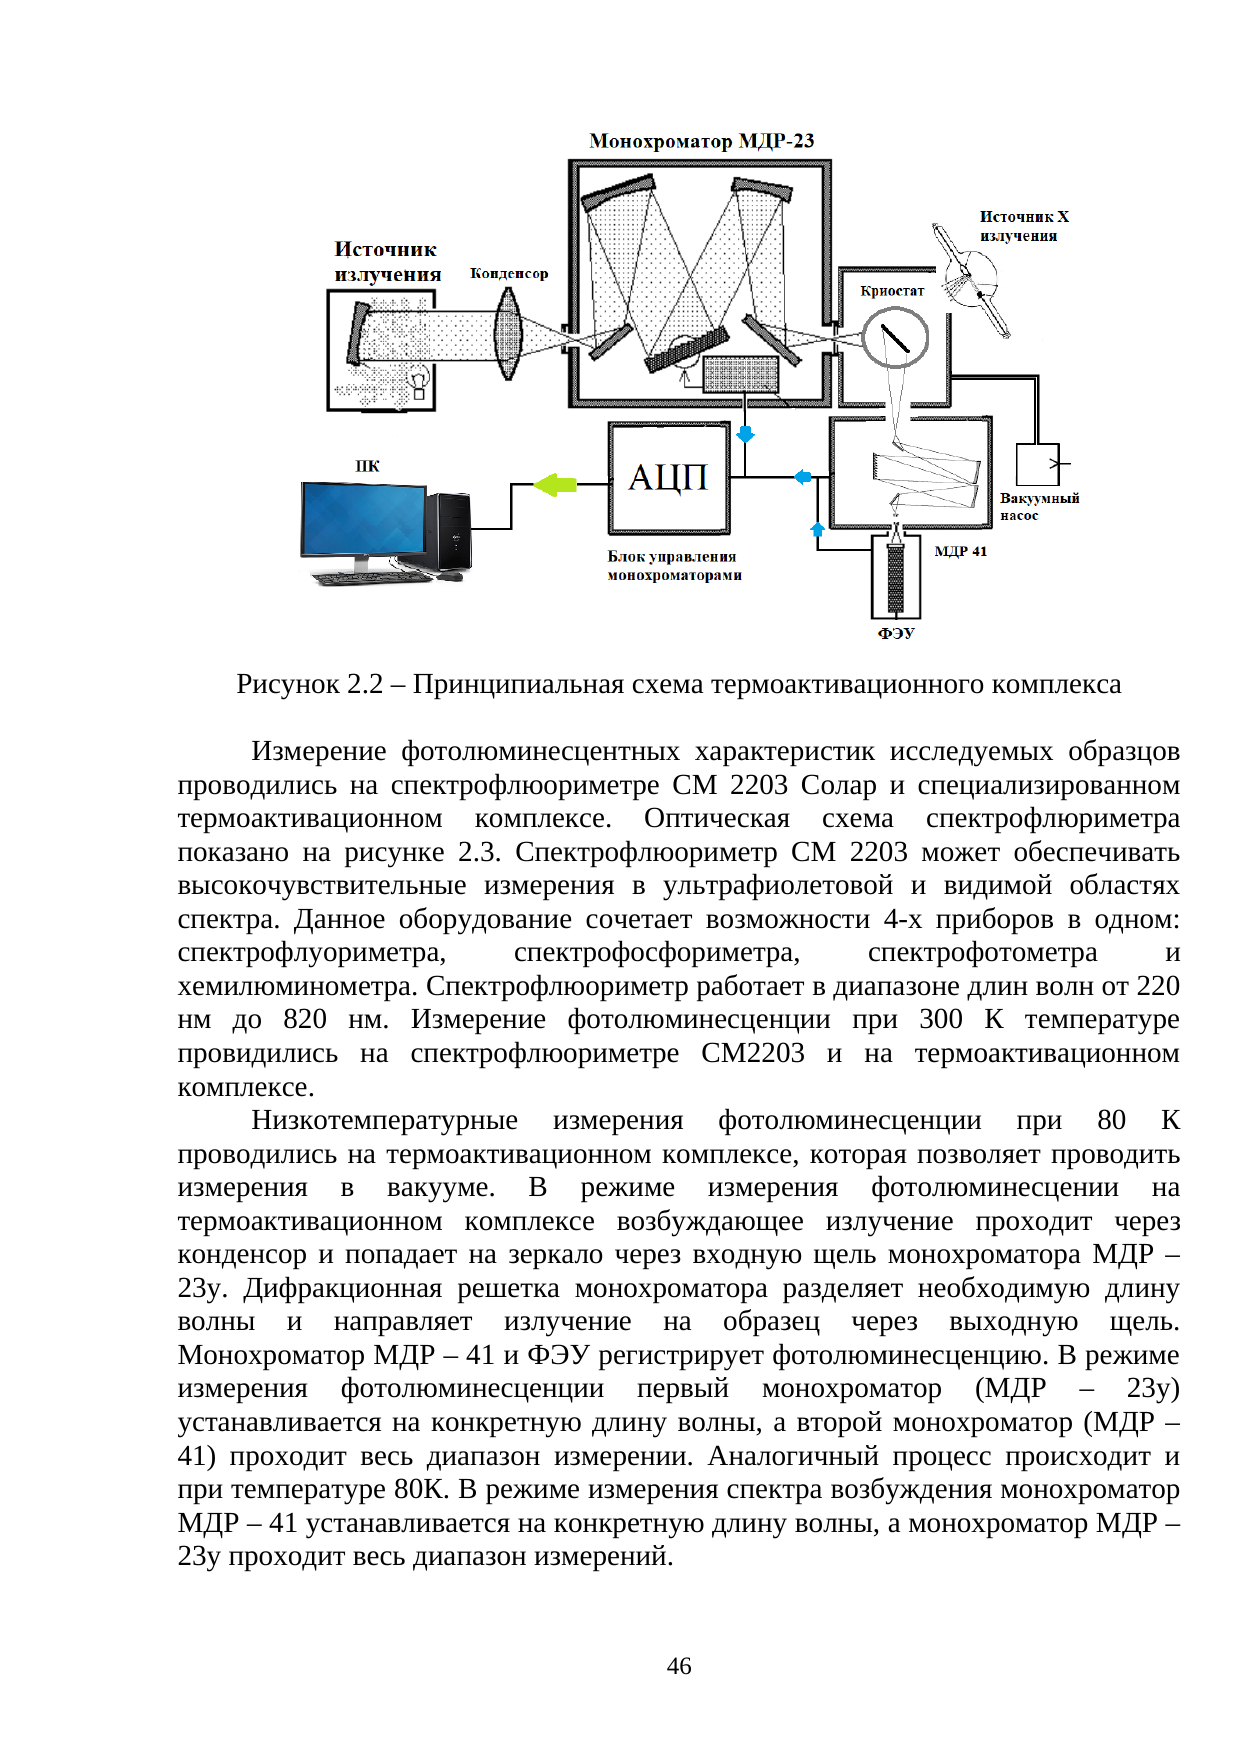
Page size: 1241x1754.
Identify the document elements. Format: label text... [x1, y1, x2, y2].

text Низкотемпературные измерения фотолюминесценции при 80 К проводились на термоактивационном комплексе, которая позволяет проводить измерения в вакууме. В режиме измерения фотолюминесцении на термоактивационном комплексе возбуждающее излучение проходит через конденсор и попадает на зеркало через входную щель монохроматора МДР – 23у. Дифракционная решетка монохроматора разделяет необходимую длину волны и направляет излучение на образец через выходную щель. Монохроматор МДР – 41 и ФЭУ регистрирует фотолюминесценцию. В режиме измерения фотолюминесценции первый монохроматор (МДР – 23у) устанавливается на конкретную длину волны, а второй монохроматор (МДР – 41) проходит весь диапазон измерении. Аналогичный процесс происходит и при температуре 80К. В режиме измерения спектра возбуждения монохроматор МДР – 41 устанавливается на конкретную длину волны, а монохроматор МДР – 23у проходит весь диапазон измерений. [177, 1102, 1181, 1572]
text Рисунок 2.2 – Принципиальная схема термоактивационного комплекса [177, 666, 1181, 700]
picture [265, 118, 1093, 648]
text Измерение фотолюминесцентных характеристик исследуемых образцов проводились на спектрофлюориметре СМ 2203 Солар и специализированном термоактивационном комплексе. Оптическая схема спектрофлюриметра показано на рисунке 2.3. Спектрофлюориметр СМ 2203 может обеспечивать высокочувствительные измерения в ультрафиолетовой и видимой областях спектра. Данное оборудование сочетает возможности 4-х приборов в одном: спектрофлуориметра, спектрофосфориметра, спектрофотометра и хемилюминометра. Спектрофлюориметр работает в диапазоне длин волн от 220 нм до 820 нм. Измерение фотолюминесценции при 300 К температуре провидились на спектрофлюориметре СМ2203 и на термоактивационном комплексе. [177, 733, 1181, 1102]
